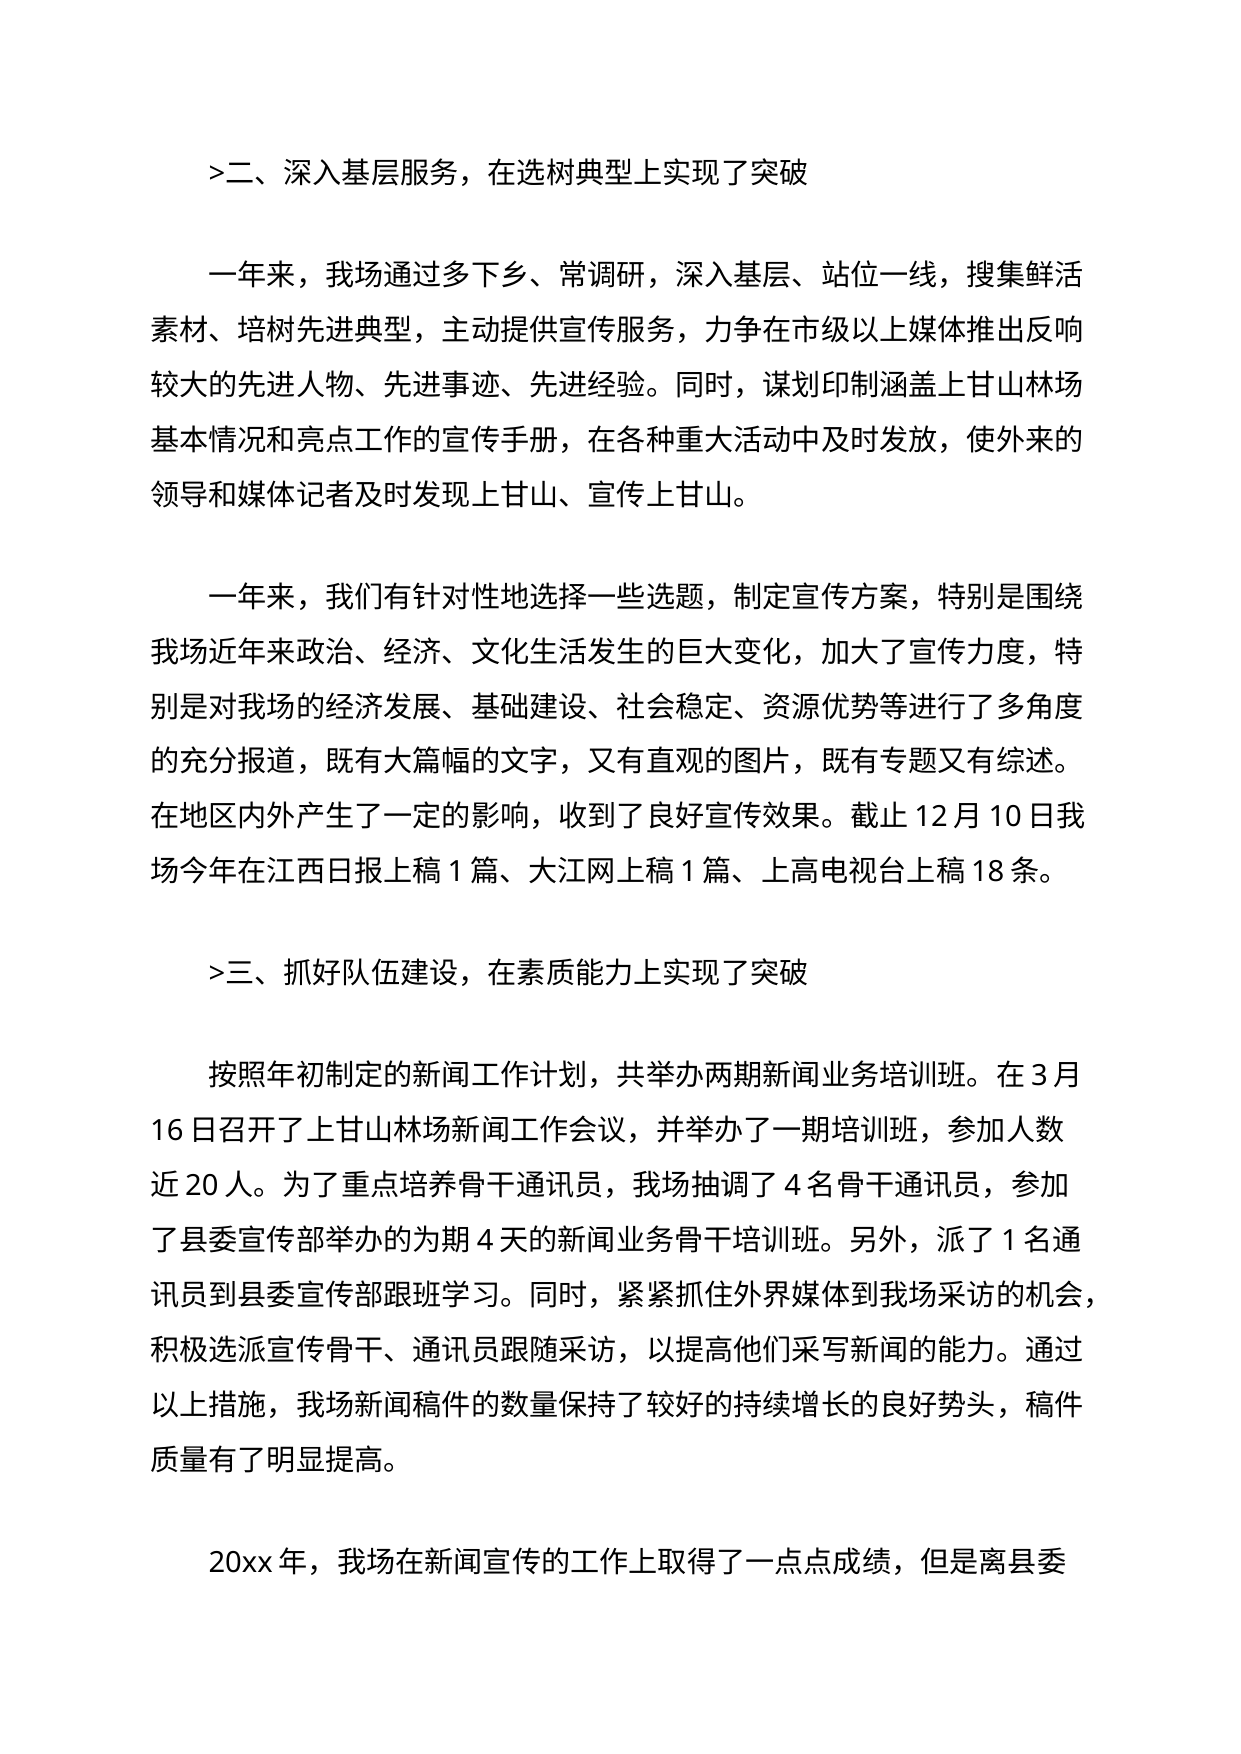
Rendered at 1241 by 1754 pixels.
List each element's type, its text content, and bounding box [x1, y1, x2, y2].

text >二、深入基层服务，在选树典型上实现了突破 [150, 150, 1090, 192]
text 一年来，我场通过多下乡、常调研，深入基层、站位一线，搜集鲜活素材、培树先进典型，主动提供宣传服务，力争在市级以上媒体推出反响较大的先进人物、先进事迹、先进经验。同时，谋划印制涵盖上甘山林场基本情况和亮点工作的宣传手册，在各种重大活动中及时发放，使外来的领导和媒体记者及时发现上甘山、宣传上甘山。 [150, 252, 1090, 514]
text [150, 1538, 1090, 1581]
text 按照年初制定的新闻工作计划，共举办两期新闻业务培训班。在3月16日召开了上甘山林场新闻工作会议，并举办了一期培训班，参加人数近20人。为了重点培养骨干通讯员，我场抽调了4名骨干通讯员，参加了县委宣传部举办的为期4天的新闻业务骨干培训班。另外，派了1名通讯员到县委宣传部跟班学习。同时，紧紧抓住外界媒体到我场采访的机会，积极选派宣传骨干、通讯员跟随采访，以提高他们采写新闻的能力。通过以上措施，我场新闻稿件的数量保持了较好的持续增长的良好势头，稿件质量有了明显提高。 [150, 1052, 1090, 1479]
text 一年来，我们有针对性地选择一些选题，制定宣传方案，特别是围绕我场近年来政治、经济、文化生活发生的巨大变化，加大了宣传力度，特别是对我场的经济发展、基础建设、社会稳定、资源优势等进行了多角度的充分报道，既有大篇幅的文字，又有直观的图片，既有专题又有综述。在地区内外产生了一定的影响，收到了良好宣传效果。截止12月10日我场今年在江西日报上稿1篇、大江网上稿1篇、上高电视台上稿18条。 [150, 573, 1090, 890]
text >三、抓好队伍建设，在素质能力上实现了突破 [150, 950, 1090, 992]
